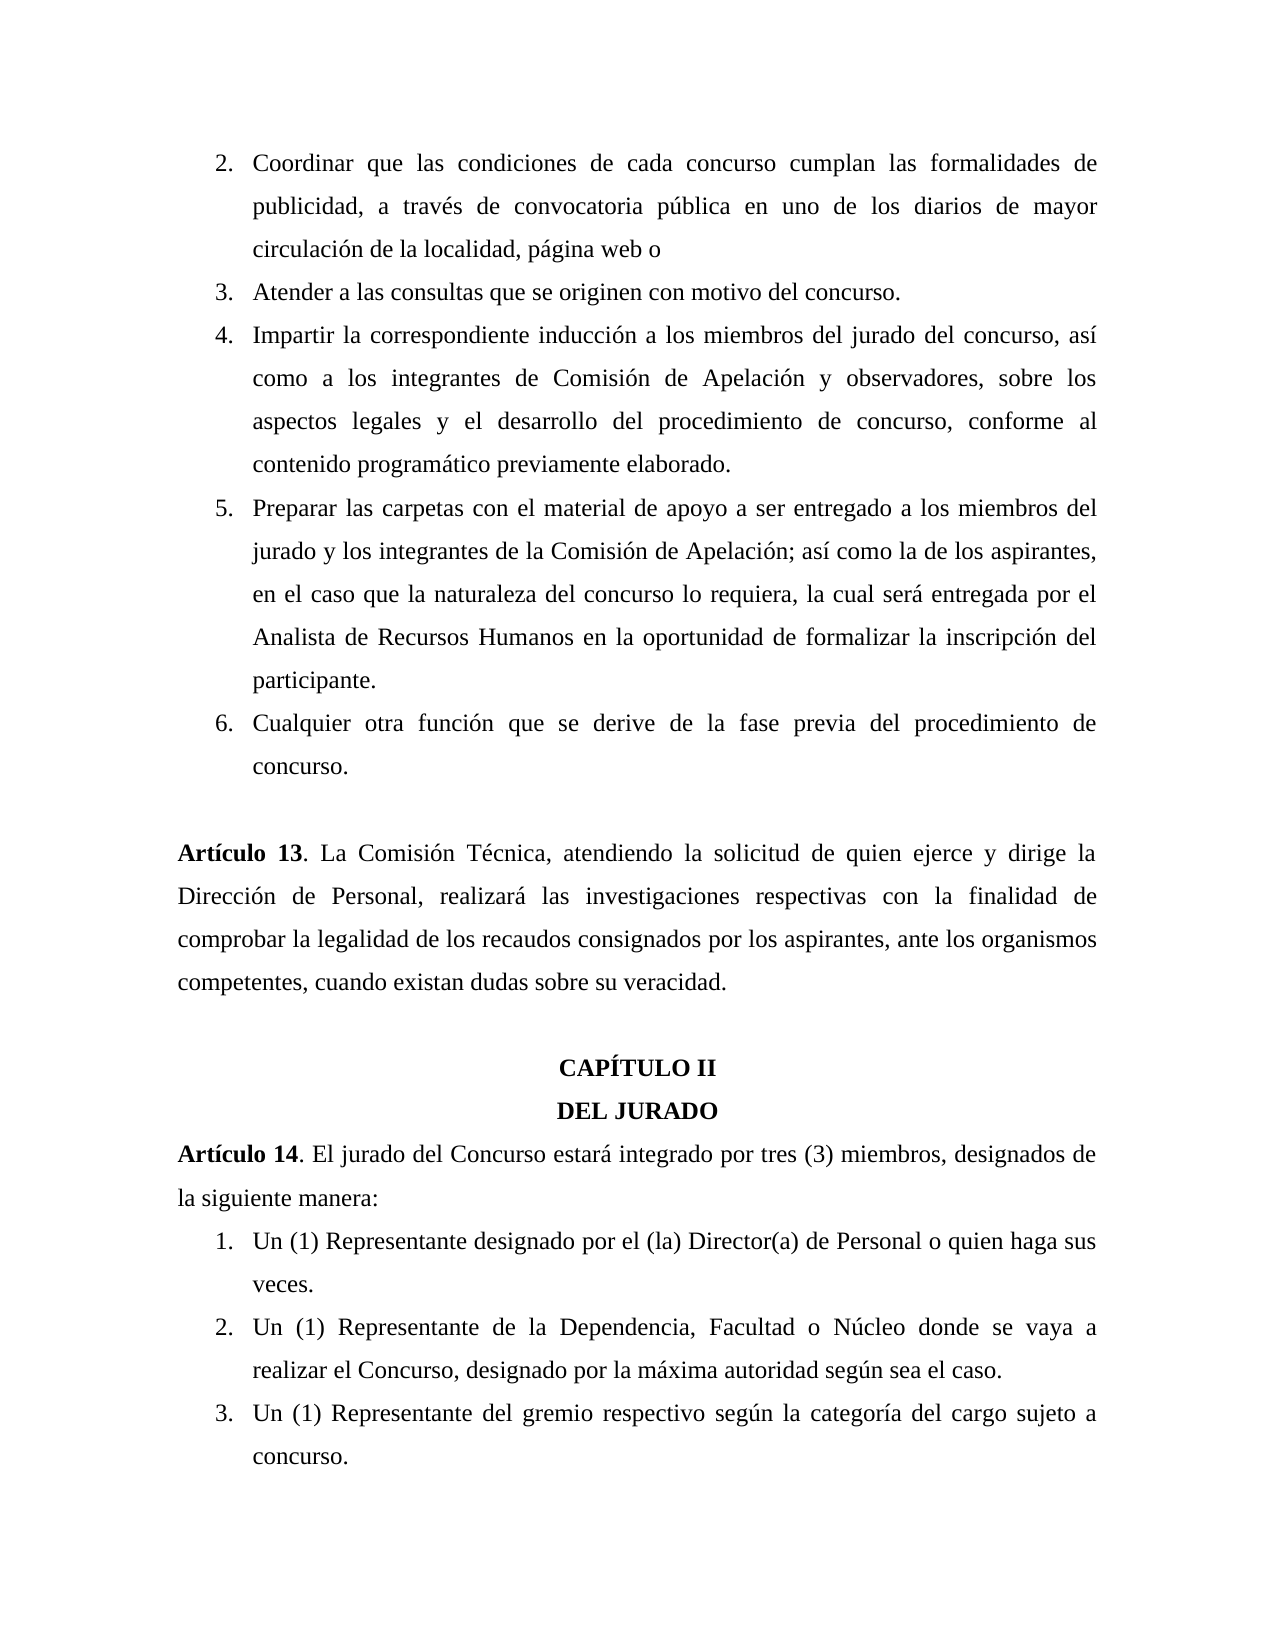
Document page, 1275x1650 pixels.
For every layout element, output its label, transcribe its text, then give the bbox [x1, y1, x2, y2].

list Cualquier otra función que se derive de la fase previa del procedimiento de concurso. [215, 708, 1098, 780]
list Un (1) Representante designado por el (la) Director(a) de Personal o quien haga sus veces. [215, 1226, 1098, 1298]
text Artículo 14. El jurado del Concurso estará integrado por tres (3) miembros, designados de la siguiente manera: [177, 1139, 1098, 1211]
list Un (1) Representante del gremio respectivo según la categoría del cargo sujeto a concurso. [215, 1398, 1098, 1470]
text CAPÍTULO II [177, 1053, 1098, 1082]
list Un (1) Representante de la Dependencia, Facultad o Núcleo donde se vaya a realizar el Concurso, designado por la máxima autoridad según sea el caso. [215, 1312, 1098, 1384]
list Preparar las carpetas con el material de apoyo a ser entregado a los miembros del jurado y los integrantes de la Comisión de Apelación; así como la de los aspirantes, en el caso que la naturaleza del concurso lo requiera, la cual será entregada por el Analista de Recursos Humanos en la oportunidad de formalizar la inscripción del participante. [215, 493, 1098, 694]
list Impartir la correspondiente inducción a los miembros del jurado del concurso, así como a los integrantes de Comisión de Apelación y observadores, sobre los aspectos legales y el desarrollo del procedimiento de concurso, conforme al contenido programático previamente elaborado. [215, 320, 1098, 478]
text Artículo 13. La Comisión Técnica, atendiendo la solicitud de quien ejerce y dirige la Dirección de Personal, realizará las investigaciones respectivas con la finalidad de comprobar la legalidad de los recaudos consignados por los aspirantes, ante los organismos competentes, cuando existan dudas sobre su veracidad. [177, 838, 1098, 996]
list Atender a las consultas que se originen con motivo del concurso. [215, 277, 1098, 306]
text DEL JURADO [177, 1096, 1098, 1125]
list Coordinar que las condiciones de cada concurso cumplan las formalidades de publicidad, a través de convocatoria pública en uno de los diarios de mayor circulación de la localidad, página web o [215, 148, 1098, 263]
